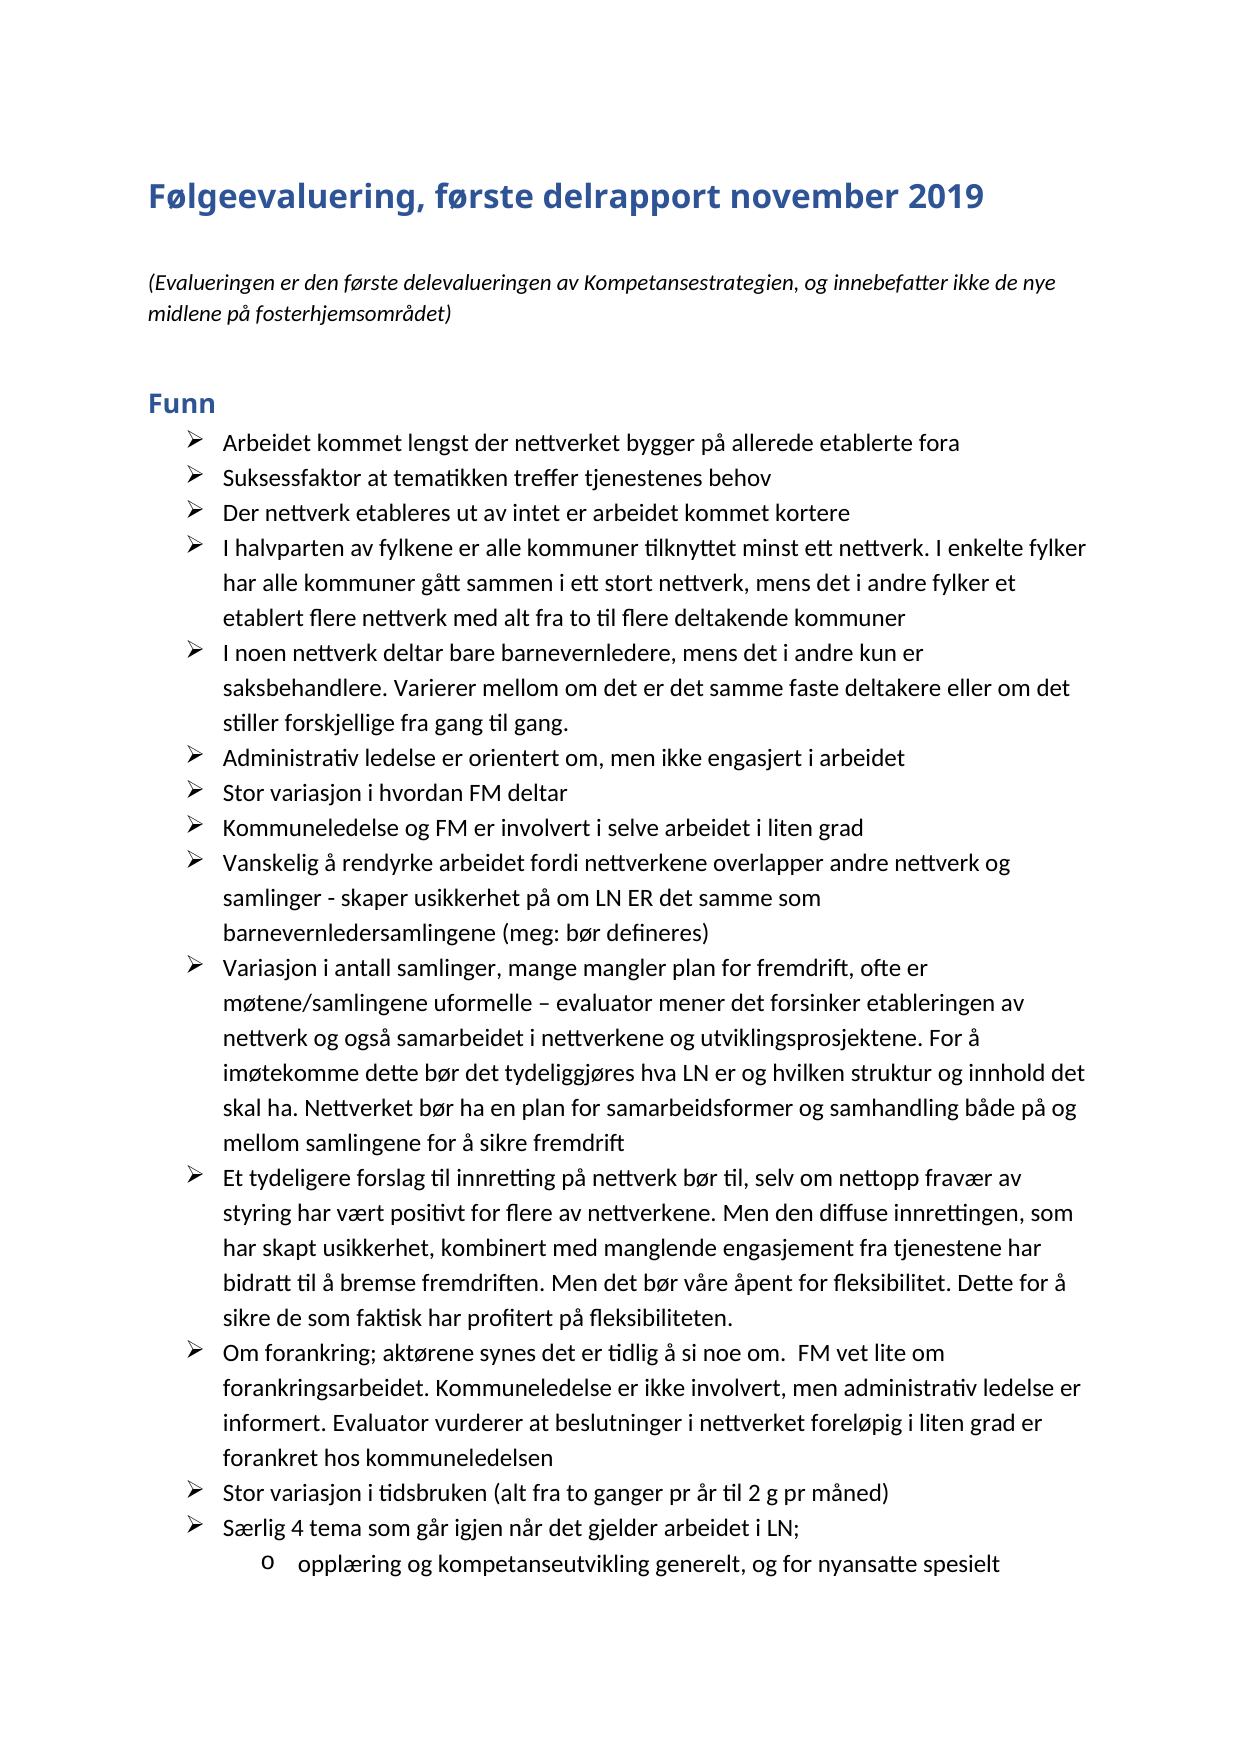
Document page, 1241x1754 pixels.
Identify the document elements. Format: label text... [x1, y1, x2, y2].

subtitle Funn [148, 385, 1093, 422]
list Særlig 4 tema som går igjen når det gjelder arbeidet i LN; [185, 1512, 1093, 1543]
list Arbeidet kommet lengst der nettverket bygger på allerede etablerte fora [185, 427, 1093, 458]
list Vanskelig å rendyrke arbeidet fordi nettverkene overlapper andre nettverk og samlinger - skaper usikkerhet på om LN ER det samme som barnevernledersamlingene (meg: bør defineres) [185, 847, 1093, 948]
subtitle Følgeevaluering, første delrapport november 2019 [148, 173, 1093, 218]
list opplæring og kompetanseutvikling generelt, og for nyansatte spesielt [260, 1547, 1093, 1579]
list Variasjon i antall samlinger, mange mangler plan for fremdrift, ofte er møtene/samlingene uformelle – evaluator mener det forsinker etableringen av nettverk og også samarbeidet i nettverkene og utviklingsprosjektene. For å imøtekomme dette bør det tydeliggjøres hva LN er og hvilken struktur og innhold det skal ha. Nettverket bør ha en plan for samarbeidsformer og samhandling både på og mellom samlingene for å sikre fremdrift [185, 952, 1093, 1158]
list Et tydeligere forslag til innretting på nettverk bør til, selv om nettopp fravær av styring har vært positivt for flere av nettverkene. Men den diffuse innrettingen, som har skapt usikkerhet, kombinert med manglende engasjement fra tjenestene har bidratt til å bremse fremdriften. Men det bør våre åpent for fleksibilitet. Dette for å sikre de som faktisk har profitert på fleksibiliteten. [185, 1162, 1093, 1333]
text (Evalueringen er den første delevalueringen av Kompetansestrategien, og innebefatter ikke de nye midlene på fosterhjemsområdet) [148, 268, 1093, 327]
list Stor variasjon i tidsbruken (alt fra to ganger pr år til 2 g pr måned) [185, 1477, 1093, 1508]
list Kommuneledelse og FM er involvert i selve arbeidet i liten grad [185, 812, 1093, 843]
list Der nettverk etableres ut av intet er arbeidet kommet kortere [185, 497, 1093, 528]
list Om forankring; aktørene synes det er tidlig å si noe om. FM vet lite om forankringsarbeidet. Kommuneledelse er ikke involvert, men administrativ ledelse er informert. Evaluator vurderer at beslutninger i nettverket foreløpig i liten grad er forankret hos kommuneledelsen [185, 1337, 1093, 1473]
list Administrativ ledelse er orientert om, men ikke engasjert i arbeidet [185, 742, 1093, 773]
list I noen nettverk deltar bare barnevernledere, mens det i andre kun er saksbehandlere. Varierer mellom om det er det samme faste deltakere eller om det stiller forskjellige fra gang til gang. [185, 637, 1093, 738]
list Suksessfaktor at tematikken treffer tjenestenes behov [185, 462, 1093, 493]
list Stor variasjon i hvordan FM deltar [185, 777, 1093, 808]
list I halvparten av fylkene er alle kommuner tilknyttet minst ett nettverk. I enkelte fylker har alle kommuner gått sammen i ett stort nettverk, mens det i andre fylker et etablert flere nettverk med alt fra to til flere deltakende kommuner [185, 532, 1093, 633]
